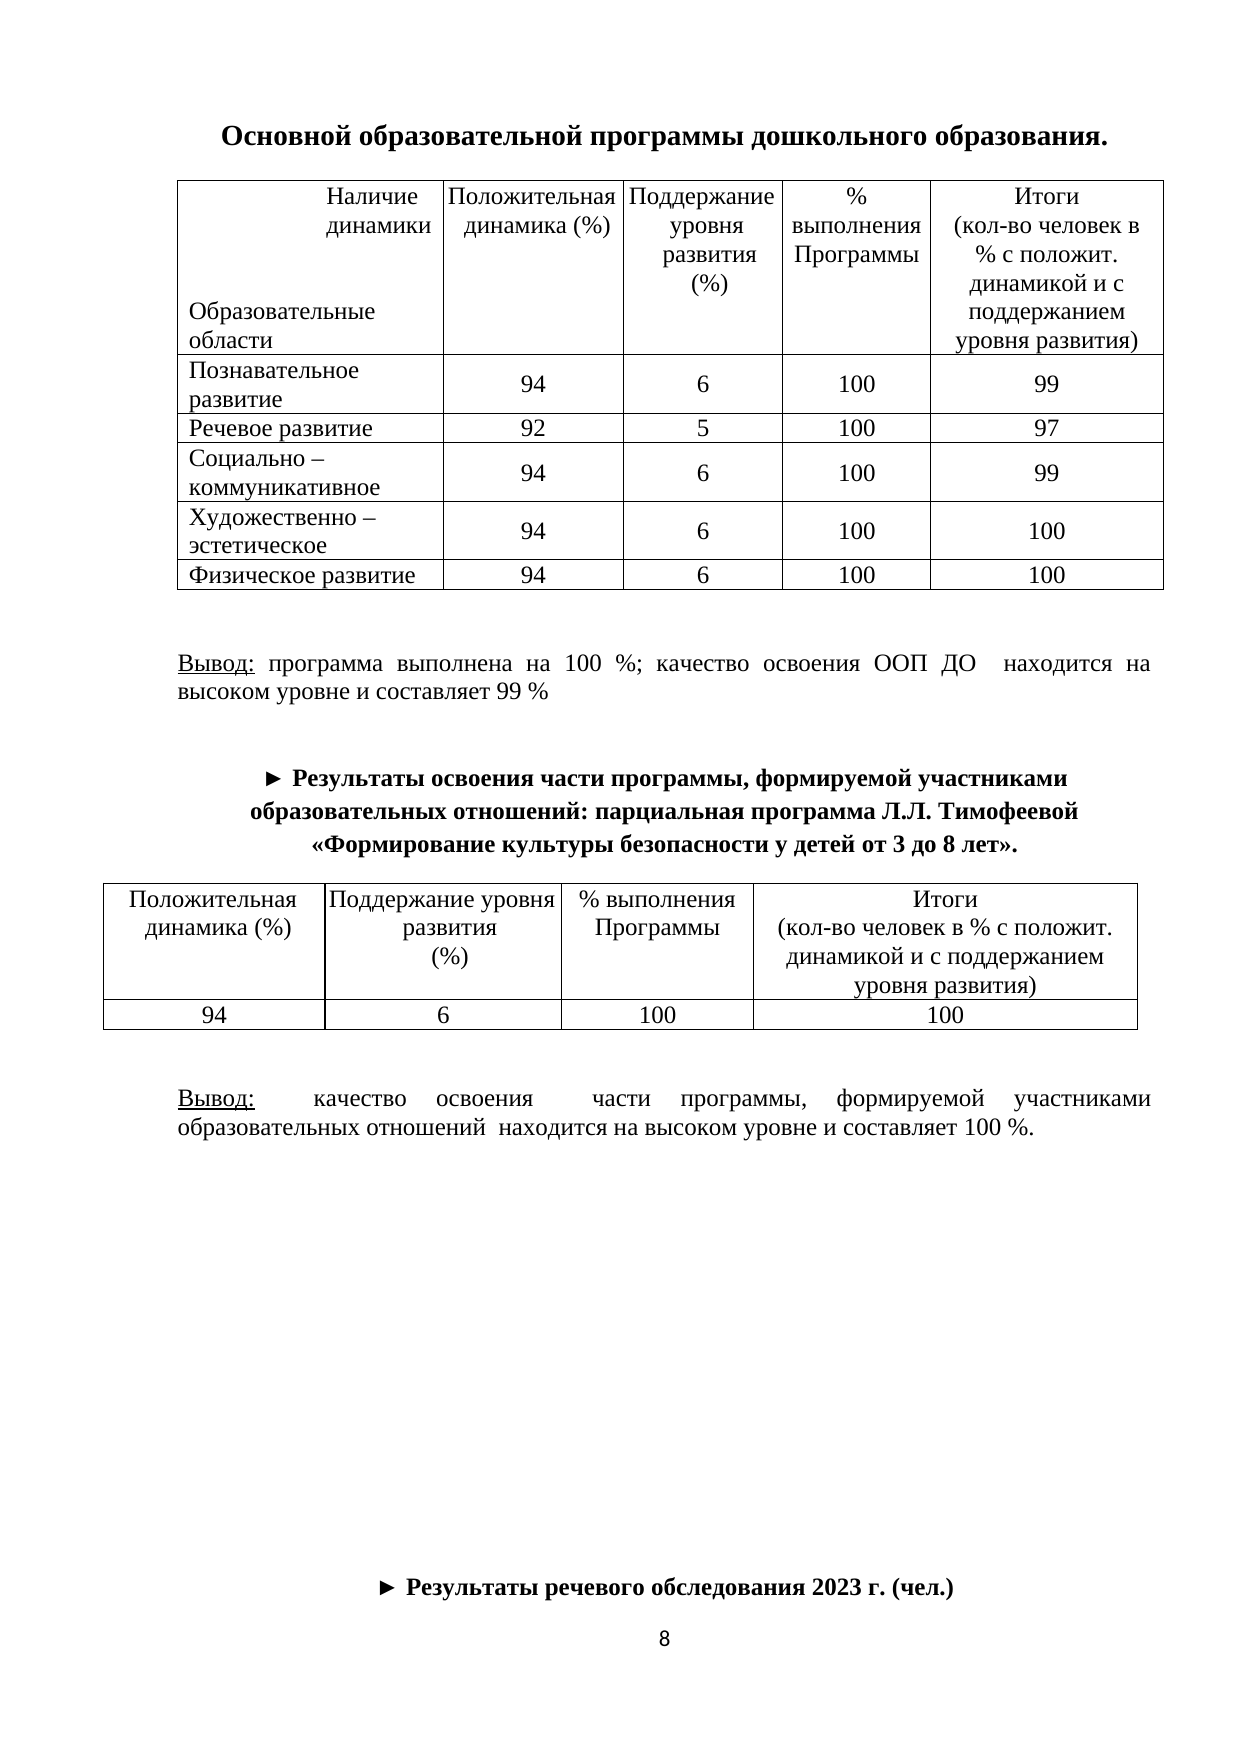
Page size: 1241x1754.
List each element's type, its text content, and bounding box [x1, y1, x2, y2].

table_cell 94 [444, 443, 623, 501]
table_cell 99 [931, 355, 1163, 412]
table_cell 6 [624, 443, 782, 501]
text Вывод: качество освоения части программы, формируемой участниками образовательных отношений находится на высоком уровне и составляет 100 %. [177, 1083, 1152, 1141]
table_cell 92 [444, 414, 623, 442]
table_cell 100 [562, 1000, 753, 1028]
table_cell 6 [624, 560, 782, 589]
table_cell 100 [783, 414, 930, 442]
table_cell 6 [624, 502, 782, 559]
table_cell 100 [783, 355, 930, 412]
table_cell 94 [444, 502, 623, 559]
text Вывод: программа выполнена на 100 %; качество освоения ООП ДО находится на высоком уровне и составляет 99 % [177, 648, 1152, 705]
table_cell 100 [754, 1000, 1137, 1028]
table_cell 5 [624, 414, 782, 442]
table_header Итоги (кол-во человек в % с положит. динамикой и с поддержанием уровня развития) [754, 884, 1137, 999]
table_cell 100 [783, 443, 930, 501]
table_cell 6 [624, 355, 782, 412]
table_cell 94 [104, 1000, 324, 1028]
table_header Итоги (кол-во человек в % с положит. динамикой и с поддержанием уровня развития) [931, 181, 1163, 354]
table_cell 94 [444, 560, 623, 589]
table_cell 100 [783, 502, 930, 559]
table_cell 100 [783, 560, 930, 589]
text ► Результаты речевого обследования 2023 г. (чел.) [177, 1572, 1152, 1601]
table_header Положительная динамика (%) [444, 181, 623, 354]
table_cell Художественно – эстетическое [178, 502, 443, 559]
table_cell 94 [444, 355, 623, 412]
text Основной образовательной программы дошкольного образования. [177, 118, 1152, 152]
table_cell 99 [931, 443, 1163, 501]
table_header % выполнения Программы [783, 181, 930, 354]
table_cell 100 [931, 502, 1163, 559]
table_cell 6 [326, 1000, 561, 1028]
table_cell 100 [931, 560, 1163, 589]
table_header Поддержание уровня развития (%) [326, 884, 561, 999]
table_header Наличие динамики Образовательные области [178, 181, 443, 354]
table_header % выполнения Программы [562, 884, 753, 999]
table_cell Речевое развитие [178, 414, 443, 442]
table_cell Социально – коммуникативное [178, 443, 443, 501]
table_cell Физическое развитие [178, 560, 443, 589]
text ► Результаты освоения части программы, формируемой участниками образовательных отношений: парциальная программа Л.Л. Тимофеевой «Формирование культуры безопасности у детей от 3 до 8 лет». [177, 763, 1152, 857]
table_cell Познавательное развитие [178, 355, 443, 412]
table_header Поддержание уровня развития (%) [624, 181, 782, 354]
table_cell 97 [931, 414, 1163, 442]
table_header Положительная динамика (%) [104, 884, 324, 999]
